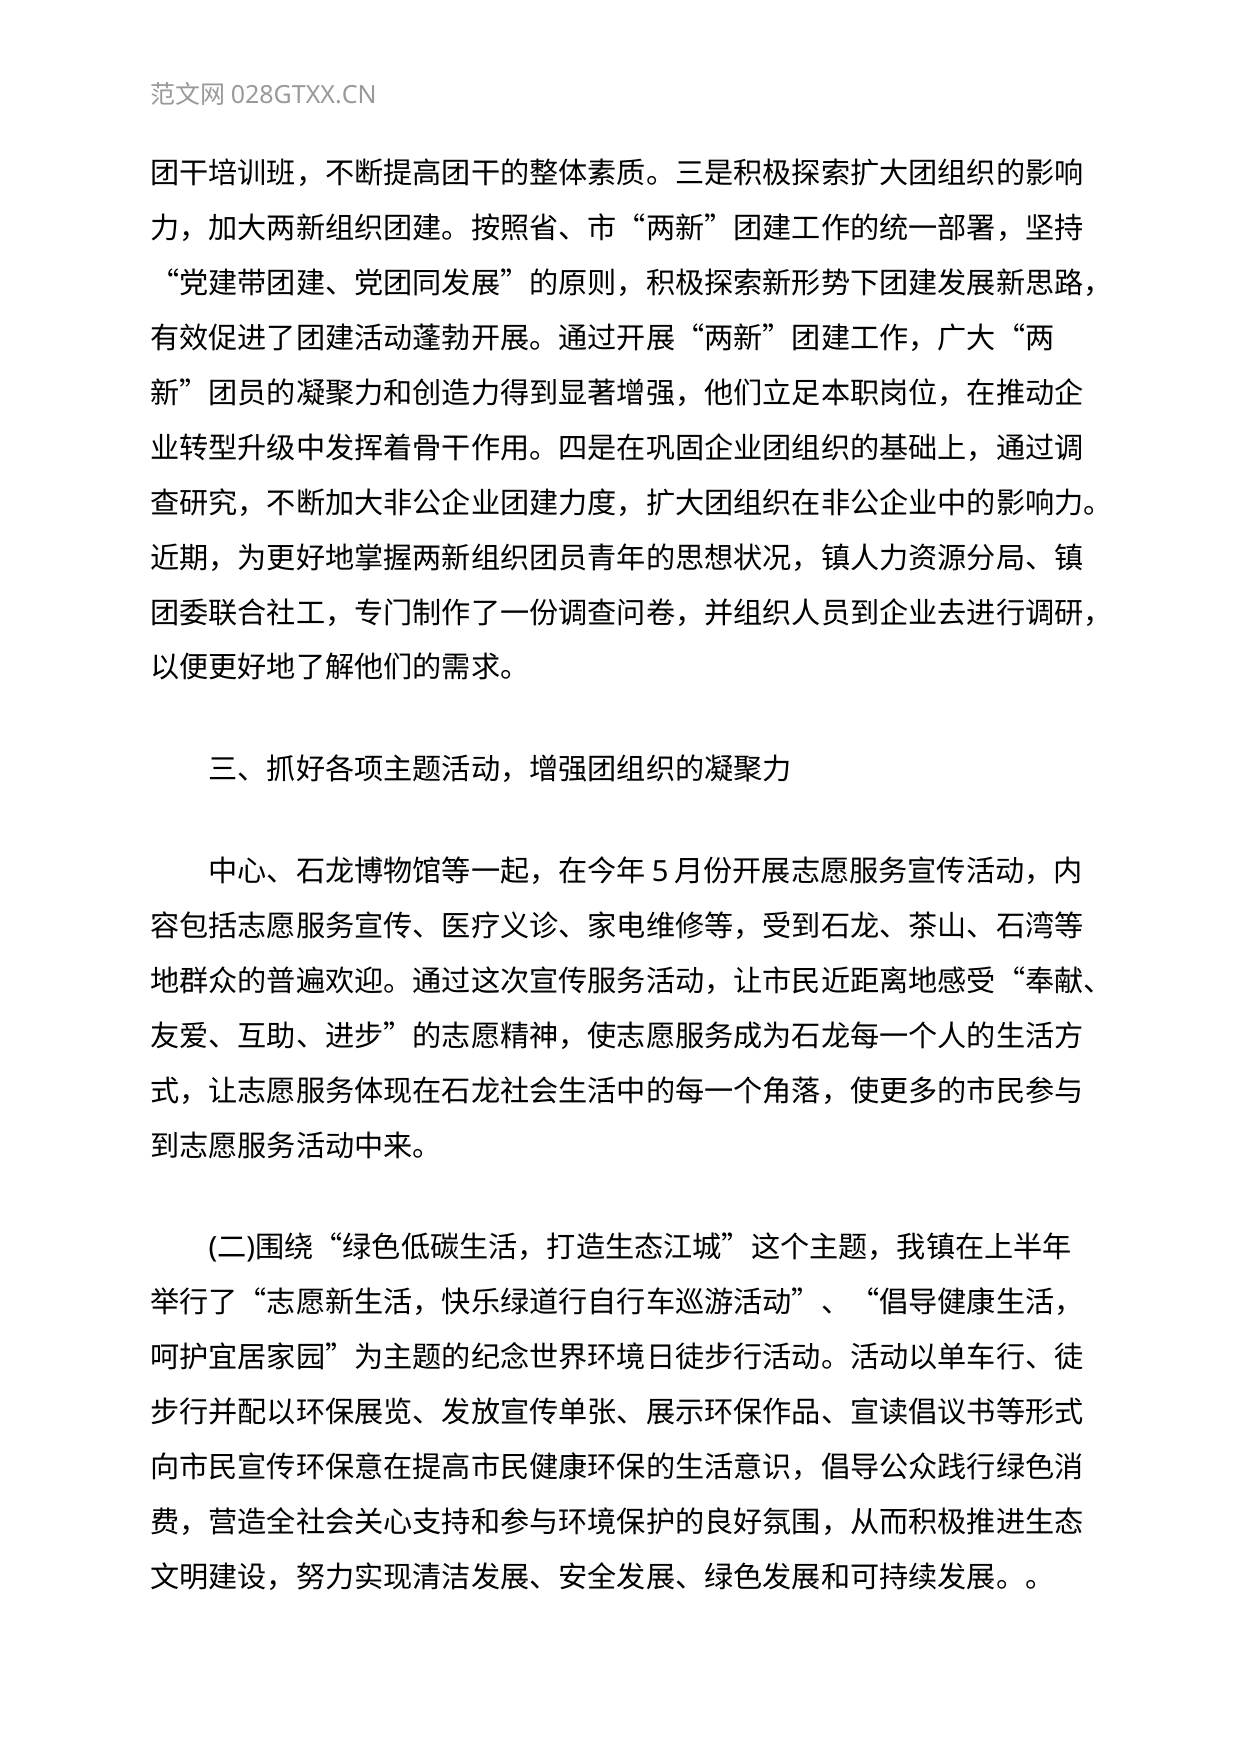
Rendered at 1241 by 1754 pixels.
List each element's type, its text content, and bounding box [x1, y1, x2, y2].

text 中心、石龙博物馆等一起，在今年5月份开展志愿服务宣传活动，内容包括志愿服务宣传、医疗义诊、家电维修等，受到石龙、茶山、石湾等地群众的普遍欢迎。通过这次宣传服务活动，让市民近距离地感受“奉献、友爱、互助、进步”的志愿精神，使志愿服务成为石龙每一个人的生活方式，让志愿服务体现在石龙社会生活中的每一个角落，使更多的市民参与到志愿服务活动中来。 [150, 848, 1090, 1164]
text 三、抓好各项主题活动，增强团组织的凝聚力 [150, 746, 1090, 788]
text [150, 150, 1090, 686]
text (二)围绕“绿色低碳生活，打造生态江城”这个主题，我镇在上半年举行了“志愿新生活，快乐绿道行自行车巡游活动”、“倡导健康生活，呵护宜居家园”为主题的纪念世界环境日徒步行活动。活动以单车行、徒步行并配以环保展览、发放宣传单张、展示环保作品、宣读倡议书等形式向市民宣传环保意在提高市民健康环保的生活意识，倡导公众践行绿色消费，营造全社会关心支持和参与环境保护的良好氛围，从而积极推进生态文明建设，努力实现清洁发展、安全发展、绿色发展和可持续发展。。 [150, 1224, 1090, 1596]
